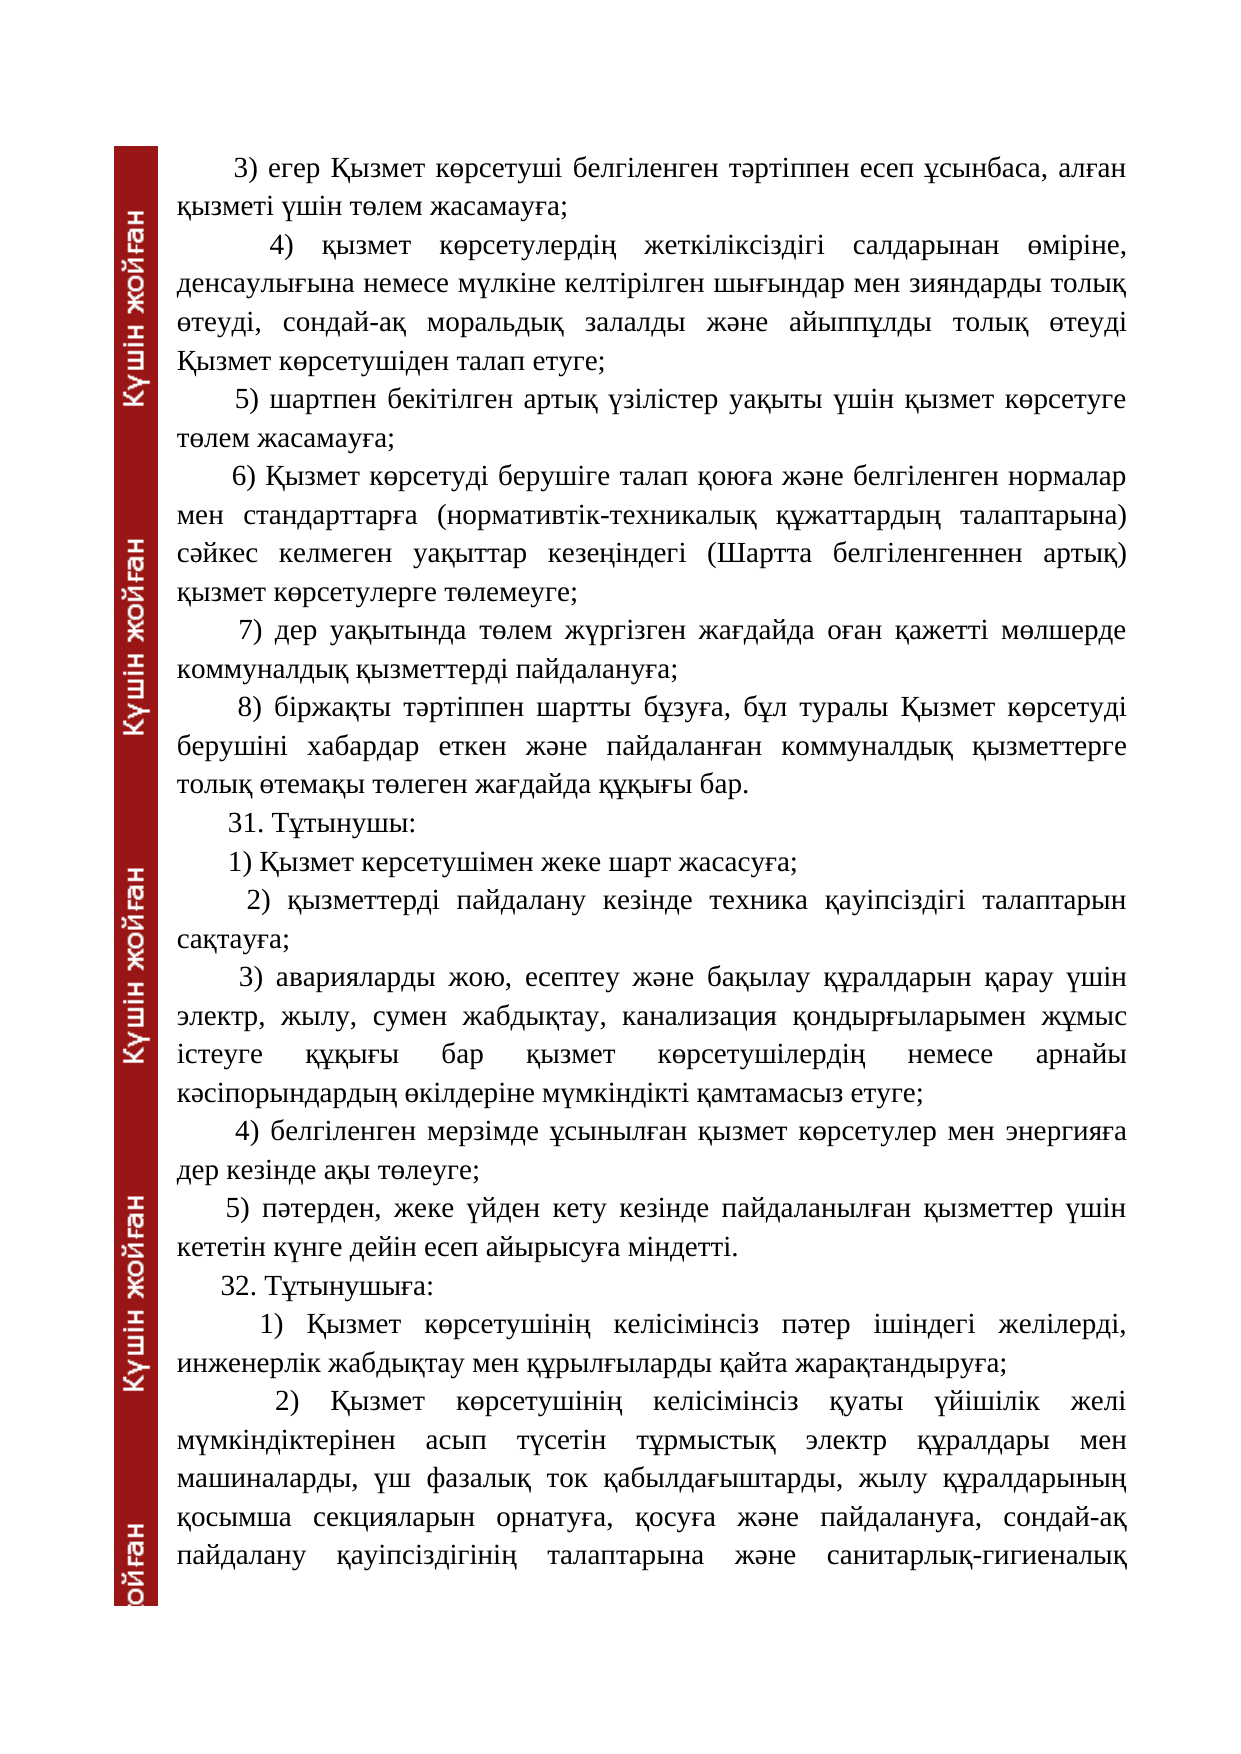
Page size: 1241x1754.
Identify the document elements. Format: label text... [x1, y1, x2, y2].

text 6) Қызмет көрсетуді берушіге талап қоюға және белгiленген нормалар мен стандарттарға (нормативтiк-техникалық құжаттардың талаптарына) сәйкес келмеген уақыттар кезеңiндегi (Шартта белгiленгеннен артық) қызмет көрсетулерге төлемеуге; [112, 458, 1128, 607]
picture [114, 376, 158, 381]
text 5) пәтерден, жеке үйден кету кезінде пайдаланылған қызметтер үшін кететін күнге дейін есеп айырысуға міндетті. [112, 1191, 1128, 1263]
picture [114, 1571, 158, 1606]
picture [114, 954, 158, 959]
picture [114, 1108, 158, 1113]
picture [114, 1263, 158, 1268]
text 4) белгіленген мерзімде ұсынылған қызмет көрсетулер мен энергияға дер кезінде ақы төлеуге; [112, 1113, 1128, 1186]
text 1) Қызмет көрсетушінің келісімінсіз пәтер ішіндегі желілерді, инженерлік жабдықтау мен құрылғыларды қайта жарақтандыруға; [112, 1306, 1128, 1378]
text 1) Қызмет керсетушiмен жеке шарт жасасуға; [112, 844, 1128, 877]
picture [114, 222, 158, 227]
picture [114, 1301, 158, 1306]
text 4) қызмет көрсетулердiң жеткiлiксiздiгi салдарынан өмiрiне, денсаулығына немесе мүлкіне келтірiлген шығындар мен зияндарды толық өтеудi, сондай-ақ моральдық залалды және айыппұлды толық өтеудi Қызмет көрсетушiден талап етуге; [112, 227, 1128, 376]
text 7) дер уақытында төлем жүргiзген жағдайда оған қажеттi мөлшерде коммуналдық қызметтерді пайдалануға; [112, 612, 1128, 684]
picture [114, 839, 158, 844]
picture [114, 1378, 158, 1383]
picture [114, 684, 158, 689]
text 3) аварияларды жою, есептеу және бақылау құралдарын қарау үшін электр, жылу, сумен жабдықтау, канализация қондырғыларымен жұмыс істеуге құқығы бар қызмет көрсетушілердің немесе арнайы кәсіпорындардың өкілдеріне мүмкіндікті қамтамасыз етуге; [112, 959, 1128, 1108]
picture [114, 800, 158, 805]
text 8) бiржақты тәртiппен шартты бұзуға, бұл туралы Қызмет көрсетуді берушіні хабардар еткен және пайдаланған коммуналдық қызметтерге толық өтемақы төлеген жағдайда құқығы бар. [112, 689, 1128, 800]
picture [114, 1186, 158, 1191]
text 3) егер Қызмет көрсетушi белгiленген тәртiппен есеп ұсынбаса, алған қызметi үшiн төлем жасамауға; [112, 150, 1128, 222]
text 2) қызметтердi пайдалану кезiнде техника қауiпсiздiгi талаптарын сақтауға; [112, 882, 1128, 954]
text 31. Тұтынушы: [112, 805, 1128, 839]
picture [114, 453, 158, 458]
picture [114, 877, 158, 882]
text 5) шартпен бекiтiлген артық үзiлiстер уақыты үшiн қызмет көрсетуге төлем жасамауға; [112, 381, 1128, 453]
picture [114, 607, 158, 612]
text 32. Тұтынушыға: [112, 1268, 1128, 1301]
picture [114, 146, 158, 150]
